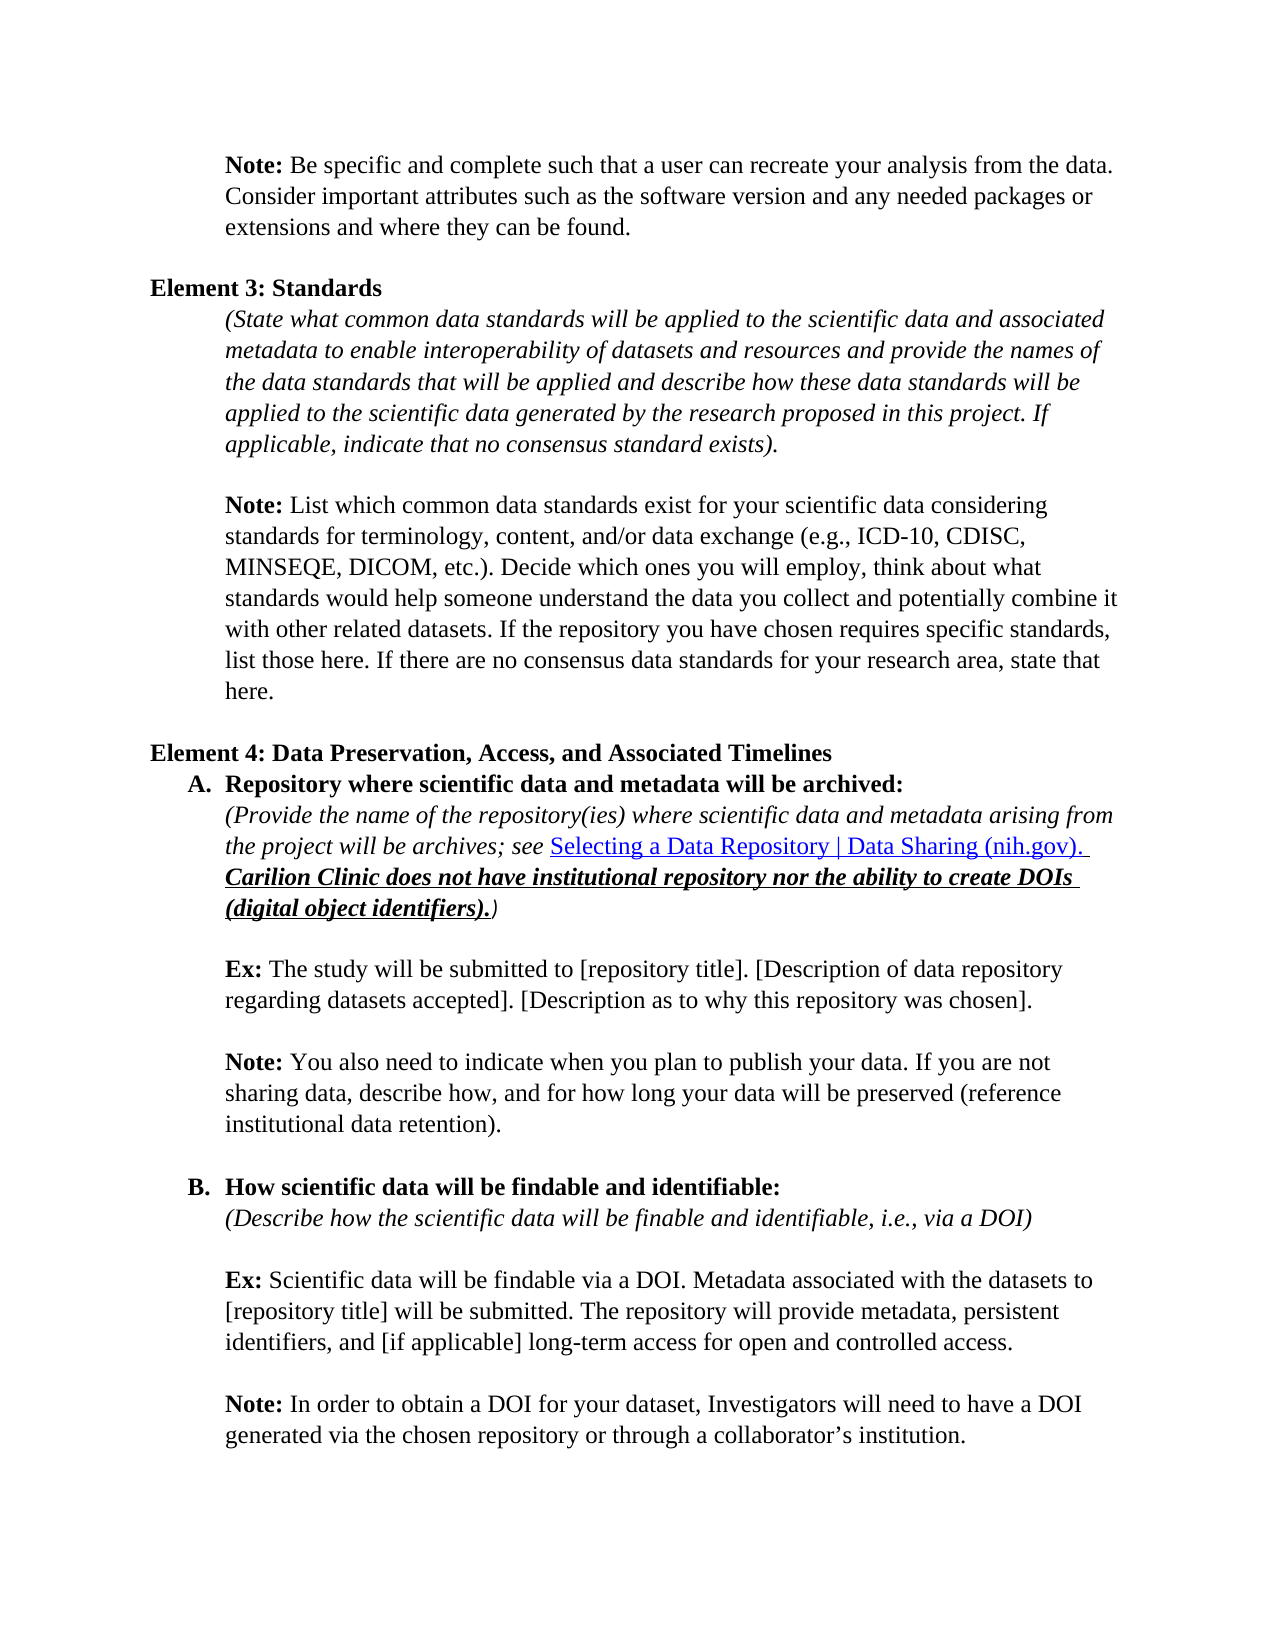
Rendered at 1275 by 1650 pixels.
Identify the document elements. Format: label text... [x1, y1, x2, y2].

list Note: In order to obtain a DOI for your dataset, Investigators will need to have a DOI generated via the chosen repository or through a collaborator’s institution. [225, 1389, 1125, 1449]
list (Provide the name of the repository(ies) where scientific data and metadata arising from the project will be archives; see Selecting a Data Repository | Data Sharing (nih.gov). Carilion Clinic does not have institutional repository nor the ability to create DOIs (digital object identifiers).) [225, 800, 1125, 922]
list Ex: Scientific data will be findable via a DOI. Metadata associated with the datasets to [repository title] will be submitted. The repository will provide metadata, persistent identifiers, and [if applicable] long-term access for open and controlled access. [225, 1265, 1125, 1356]
list Note: List which common data standards exist for your scientific data considering standards for terminology, content, and/or data exchange (e.g., ICD-10, CDISC, MINSEQE, DICOM, etc.). Decide which ones you will employ, think about what standards would help someone understand the data you collect and potentially combine it with other related datasets. If the repository you have chosen requires specific standards, list those here. If there are no consensus data standards for your research area, state that here. [150, 490, 1125, 705]
list Ex: The study will be submitted to [repository title]. [Description of data repository regarding datasets accepted]. [Description as to why this repository was chosen]. [225, 954, 1125, 1014]
list Repository where scientific data and metadata will be archived: [187, 769, 1125, 797]
list Element 3: Standards [150, 273, 1125, 302]
list (State what common data standards will be applied to the scientific data and associated metadata to enable interoperability of datasets and resources and provide the names of the data standards that will be applied and describe how these data standards will be applied to the scientific data generated by the research proposed in this project. If applicable, indicate that no consensus standard exists). [150, 304, 1125, 457]
list Element 4: Data Preservation, Access, and Associated Timelines [150, 738, 1125, 766]
list (Describe how the scientific data will be finable and identifiable, i.e., via a DOI) [225, 1203, 1125, 1231]
list Note: You also need to indicate when you plan to publish your data. If you are not sharing data, describe how, and for how long your data will be preserved (reference institutional data retention). [225, 1047, 1125, 1138]
list How scientific data will be findable and identifiable: [187, 1172, 1125, 1200]
list Note: Be specific and complete such that a user can recreate your analysis from the data. Consider important attributes such as the software version and any needed packages or extensions and where they can be found. [225, 150, 1125, 241]
